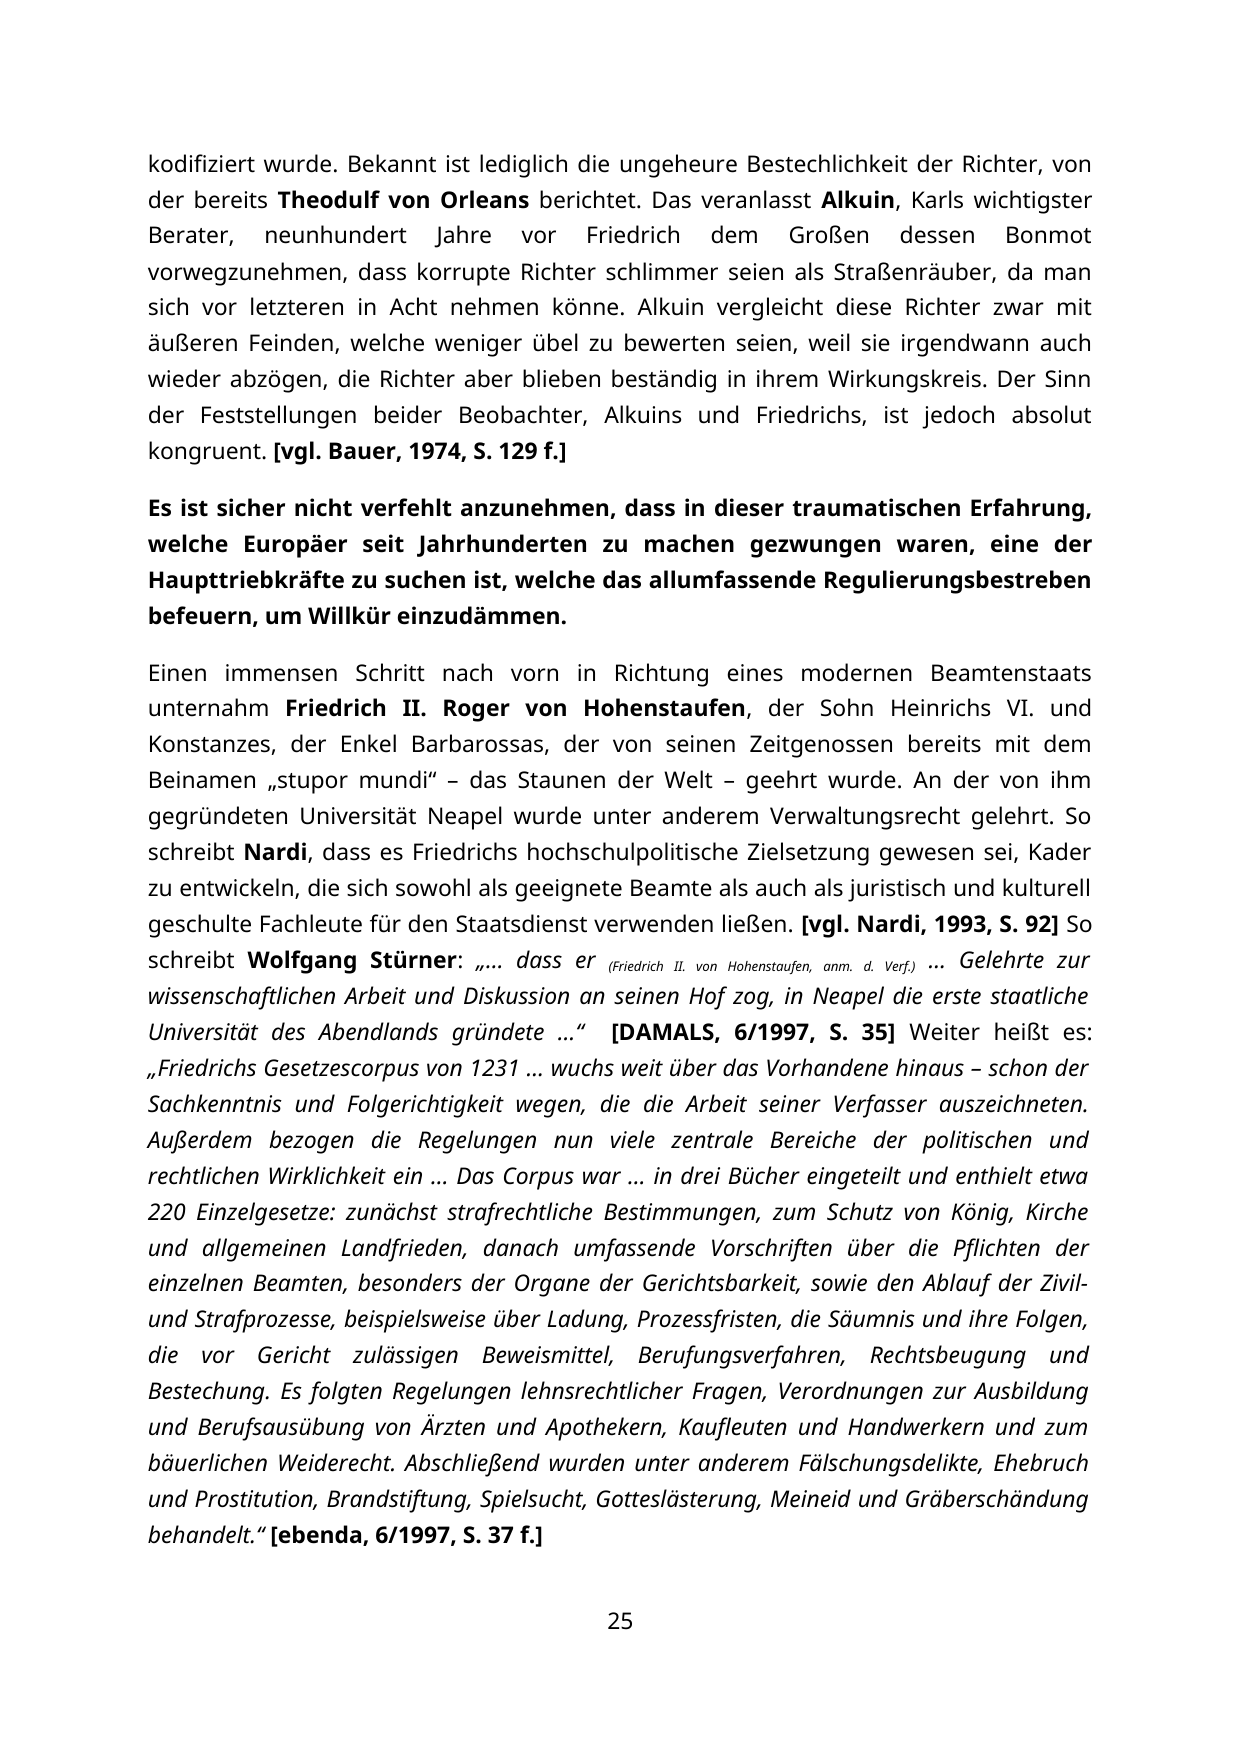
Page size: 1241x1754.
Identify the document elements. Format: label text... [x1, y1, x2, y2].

text Es ist sicher nicht verfehlt anzunehmen, dass in dieser traumatischen Erfahrung, welche Europäer seit Jahrhunderten zu machen gezwungen waren, eine der Haupttriebkräfte zu suchen ist, welche das allumfassende Regulierungsbestreben befeuern, um Willkür einzudämmen. [148, 492, 1093, 631]
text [148, 148, 1093, 466]
text Einen immensen Schritt nach vorn in Richtung eines modernen Beamtenstaats unternahm Friedrich II. Roger von Hohenstaufen, der Sohn Heinrichs VI. und Konstanzes, der Enkel Barbarossas, der von seinen Zeitgenossen bereits mit dem Beinamen „stupor mundi“ – das Staunen der Welt – geehrt wurde. An der von ihm gegründeten Universität Neapel wurde unter anderem Verwaltungsrecht gelehrt. So schreibt Nardi, dass es Friedrichs hochschulpolitische Zielsetzung gewesen sei, Kader zu entwickeln, die sich sowohl als geeignete Beamte als auch als juristisch und kulturell geschulte Fachleute für den Staatsdienst verwenden ließen. [vgl. Nardi, 1993, S. 92] So schreibt Wolfgang Stürner: „… dass er (Friedrich II. von Hohenstaufen, anm. d. Verf.) … Gelehrte zur wissenschaftlichen Arbeit und Diskussion an seinen Hof zog, in Neapel die erste staatliche Universität des Abendlands gründete …“ [DAMALS, 6/1997, S. 35] Weiter heißt es: „Friedrichs Gesetzescorpus von 1231 … wuchs weit über das Vorhandene hinaus – schon der Sachkenntnis und Folgerichtigkeit wegen, die die Arbeit seiner Verfasser auszeichneten. Außerdem bezogen die Regelungen nun viele zentrale Bereiche der politischen und rechtlichen Wirklichkeit ein … Das Corpus war … in drei Bücher eingeteilt und enthielt etwa 220 Einzelgesetze: zunächst strafrechtliche Bestimmungen, zum Schutz von König, Kirche und allgemeinen Landfrieden, danach umfassende Vorschriften über die Pflichten der einzelnen Beamten, besonders der Organe der Gerichtsbarkeit, sowie den Ablauf der Zivil- und Strafprozesse, beispielsweise über Ladung, Prozessfristen, die Säumnis und ihre Folgen, die vor Gericht zulässigen Beweismittel, Berufungsverfahren, Rechtsbeugung und Bestechung. Es folgten Regelungen lehnsrechtlicher Fragen, Verordnungen zur Ausbildung und Berufsausübung von Ärzten und Apothekern, Kaufleuten und Handwerkern und zum bäuerlichen Weiderecht. Abschließend wurden unter anderem Fälschungsdelikte, Ehebruch und Prostitution, Brandstiftung, Spielsucht, Gotteslästerung, Meineid und Gräberschändung behandelt.“ [ebenda, 6/1997, S. 37 f.] [148, 656, 1093, 1550]
